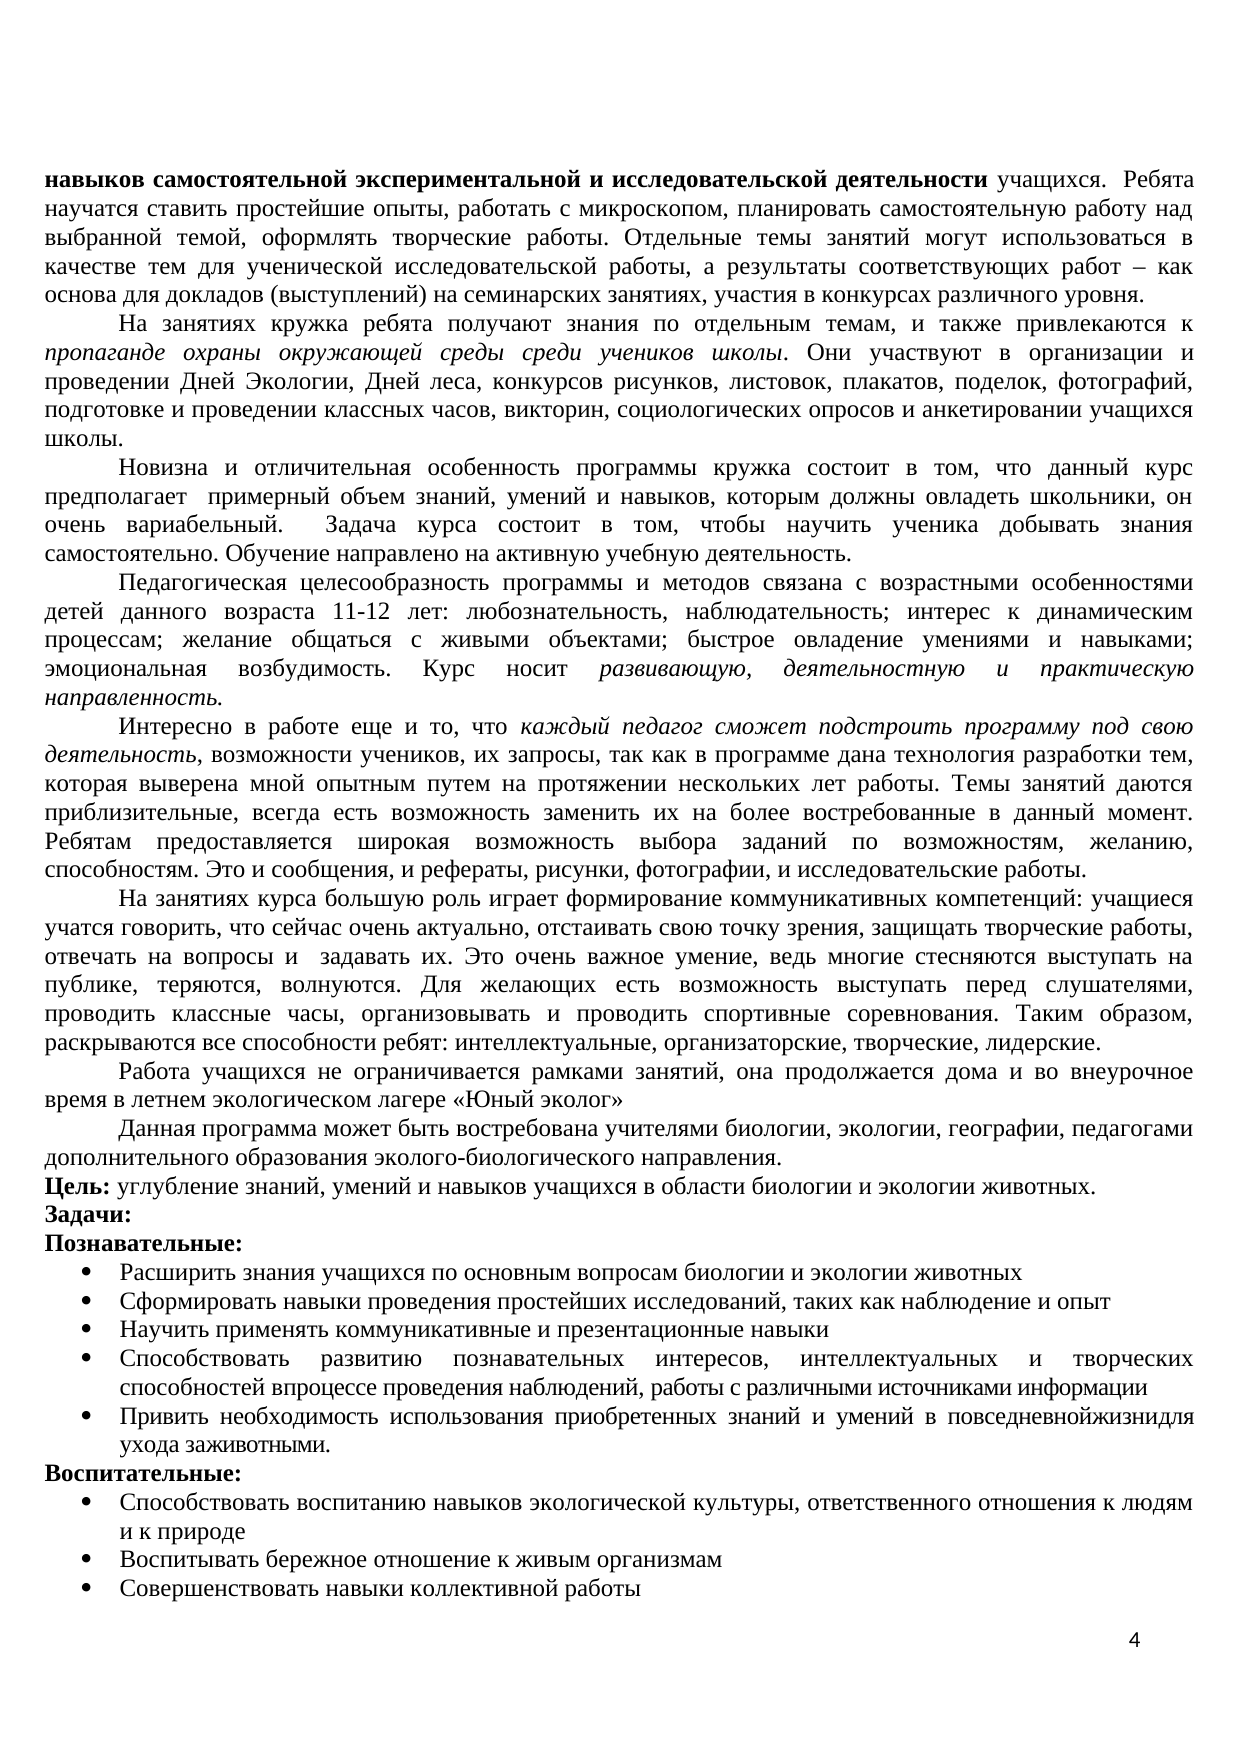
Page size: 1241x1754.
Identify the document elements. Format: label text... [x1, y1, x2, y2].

list Сформировать навыки проведения простейших исследований, таких как наблюдение и опыт [82, 1286, 1194, 1314]
list Воспитывать бережное отношение к живым организмам [82, 1544, 1194, 1573]
list Привить необходимость использования приобретенных знаний и умений в повседневнойжизнидля ухода заживотными. [82, 1401, 1194, 1458]
text На занятиях кружка ребята получают знания по отдельным темам, и также привлекаются к пропаганде охраны окружающей среды среди учеников школы. Они участвуют в организации и проведении Дней Экологии, Дней леса, конкурсов рисунков, листовок, плакатов, поделок, фотографий, подготовке и проведении классных часов, викторин, социологических опросов и анкетировании учащихся школы. [44, 308, 1194, 452]
text Интересно в работе еще и то, что каждый педагог сможет подстроить программу под свою деятельность, возможности учеников, их запросы, так как в программе дана технология разработки тем, которая выверена мной опытным путем на протяжении нескольких лет работы. Темы занятий даются приблизительные, всегда есть возможность заменить их на более востребованные в данный момент. Ребятам предоставляется широкая возможность выбора заданий по возможностям, желанию, способностям. Это и сообщения, и рефераты, рисунки, фотографии, и исследовательские работы. [44, 711, 1194, 883]
text Педагогическая целесообразность программы и методов связана с возрастными особенностями детей данного возраста 11-12 лет: любознательность, наблюдательность; интерес к динамическим процессам; желание общаться с живыми объектами; быстрое овладение умениями и навыками; эмоциональная возбудимость. Курс носит развивающую, деятельностную и практическую направленность. [44, 567, 1194, 711]
text Познавательные: [44, 1228, 1194, 1257]
text Воспитательные: [44, 1458, 1194, 1487]
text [44, 164, 1194, 308]
list Научить применять коммуникативные и презентационные навыки [82, 1314, 1194, 1343]
text Работа учащихся не ограничивается рамками занятий, она продолжается дома и во внеурочное время в летнем экологическом лагере «Юный эколог» [44, 1056, 1194, 1113]
list Совершенствовать навыки коллективной работы [82, 1573, 1194, 1602]
text Цель: углубление знаний, умений и навыков учащихся в области биологии и экологии животных. [44, 1171, 1194, 1199]
list Способствовать развитию познавательных интересов, интеллектуальных и творческих способностей впроцессе проведения наблюдений, работы с различными источниками информации [82, 1343, 1194, 1401]
text Новизна и отличительная особенность программы кружка состоит в том, что данный курс предполагает примерный объем знаний, умений и навыков, которым должны овладеть школьники, он очень вариабельный. Задача курса состоит в том, чтобы научить ученика добывать знания самостоятельно. Обучение направлено на активную учебную деятельность. [44, 452, 1194, 567]
list Расширить знания учащихся по основным вопросам биологии и экологии животных [82, 1257, 1194, 1286]
text Задачи: [44, 1199, 1194, 1228]
text На занятиях курса большую роль играет формирование коммуникативных компетенций: учащиеся учатся говорить, что сейчас очень актуально, отстаивать свою точку зрения, защищать творческие работы, отвечать на вопросы и задавать их. Это очень важное умение, ведь многие стесняются выступать на публике, теряются, волнуются. Для желающих есть возможность выступать перед слушателями, проводить классные часы, организовывать и проводить спортивные соревнования. Таким образом, раскрываются все способности ребят: интеллектуальные, организаторские, творческие, лидерские. [44, 883, 1194, 1056]
text Данная программа может быть востребована учителями биологии, экологии, географии, педагогами дополнительного образования эколого-биологического направления. [44, 1113, 1194, 1171]
list Способствовать воспитанию навыков экологической культуры, ответственного отношения к людям и к природе [82, 1487, 1194, 1544]
